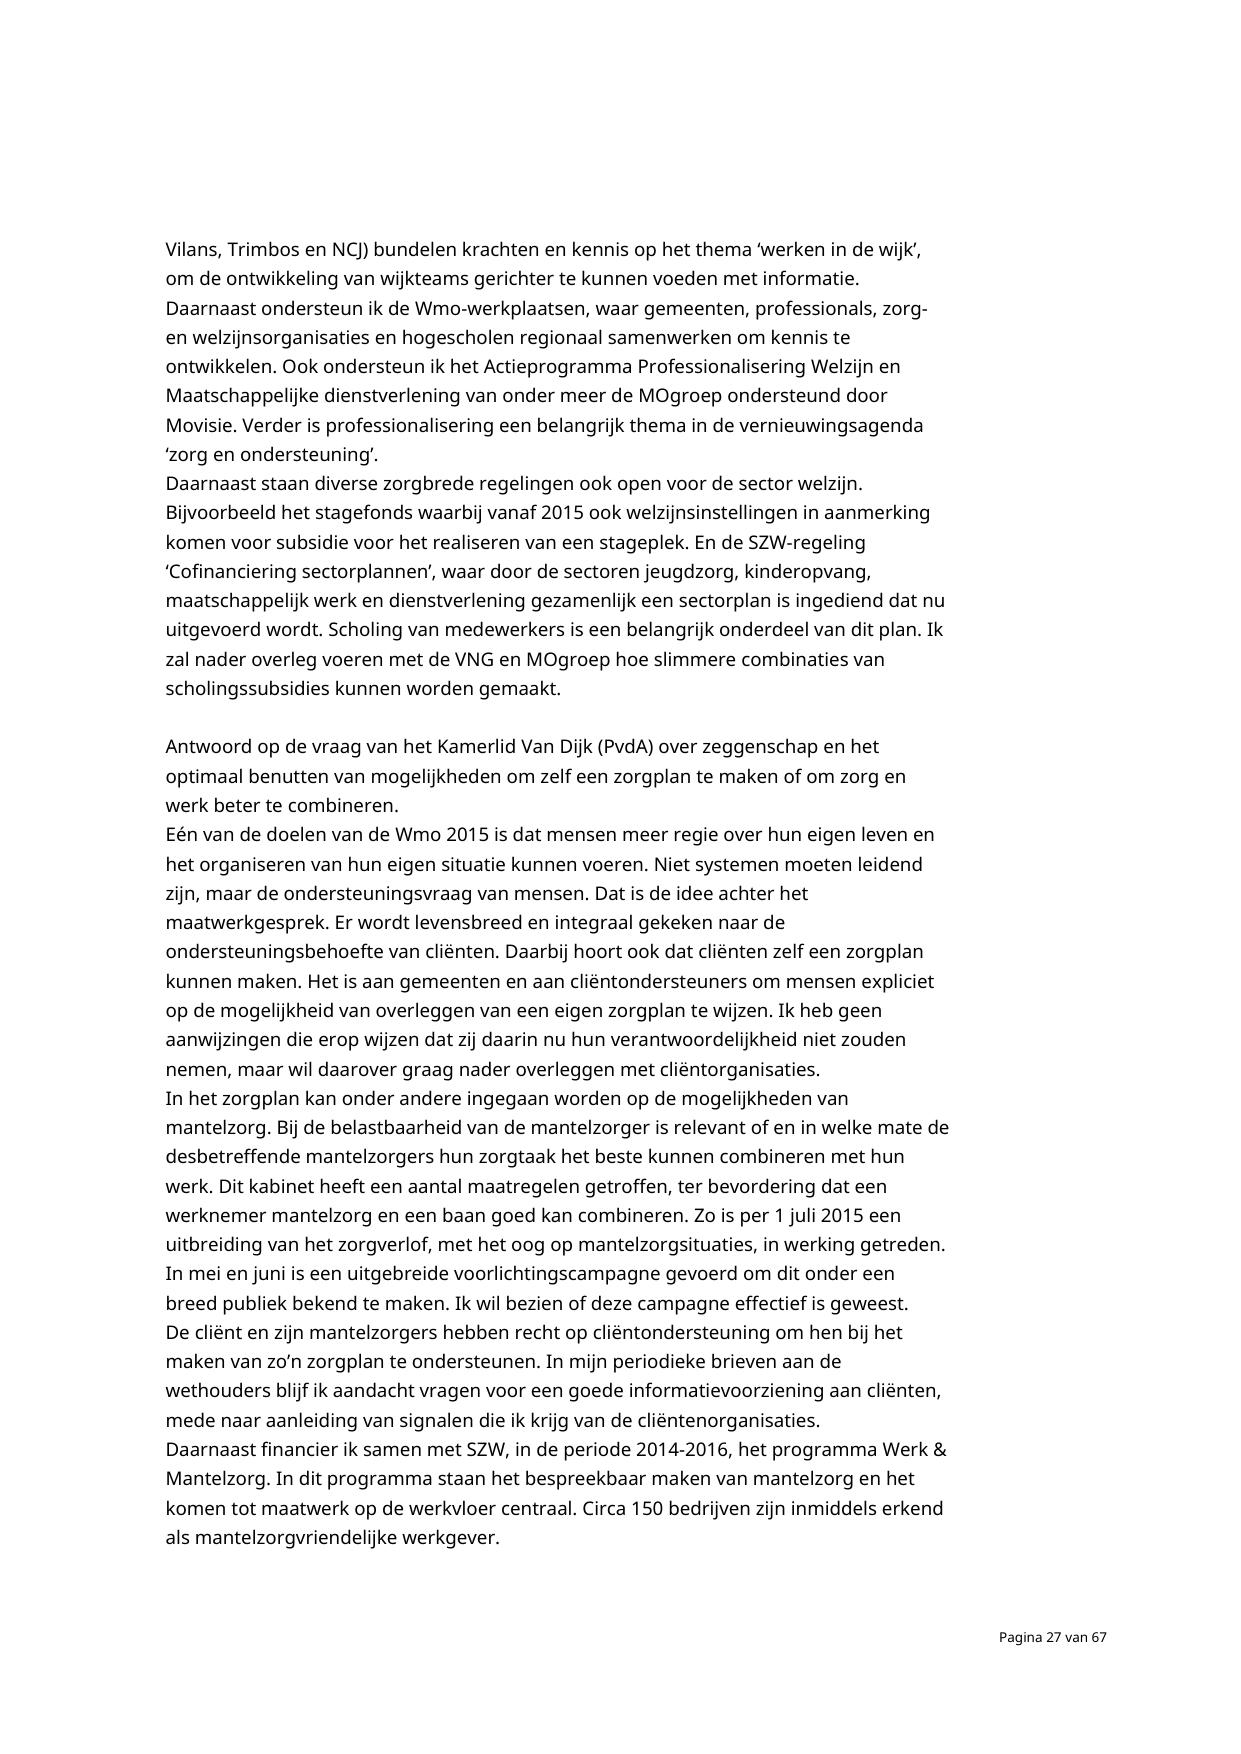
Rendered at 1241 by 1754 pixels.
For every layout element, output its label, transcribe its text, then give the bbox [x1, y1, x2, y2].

text In het zorgplan kan onder andere ingegaan worden op de mogelijkheden van mantelzorg. Bij de belastbaarheid van de mantelzorger is relevant of en in welke mate de desbetreffende mantelzorgers hun zorgtaak het beste kunnen combineren met hun werk. Dit kabinet heeft een aantal maatregelen getroffen, ter bevordering dat een werknemer mantelzorg en een baan goed kan combineren. Zo is per 1 juli 2015 een uitbreiding van het zorgverlof, met het oog op mantelzorgsituaties, in werking getreden. In mei en juni is een uitgebreide voorlichtingscampagne gevoerd om dit onder een breed publiek bekend te maken. Ik wil bezien of deze campagne effectief is geweest. [165, 1085, 950, 1316]
text Eén van de doelen van de Wmo 2015 is dat mensen meer regie over hun eigen leven en het organiseren van hun eigen situatie kunnen voeren. Niet systemen moeten leidend zijn, maar de ondersteuningsvraag van mensen. Dat is de idee achter het maatwerkgesprek. Er wordt levensbreed en integraal gekeken naar de ondersteuningsbehoefte van cliënten. Daarbij hoort ook dat cliënten zelf een zorgplan kunnen maken. Het is aan gemeenten en aan cliëntondersteuners om mensen expliciet op de mogelijkheid van overleggen van een eigen zorgplan te wijzen. Ik heb geen aanwijzingen die erop wijzen dat zij daarin nu hun verantwoordelijkheid niet zouden nemen, maar wil daarover graag nader overleggen met cliëntorganisaties. [165, 822, 950, 1081]
text De cliënt en zijn mantelzorgers hebben recht op cliëntondersteuning om hen bij het maken van zo’n zorgplan te ondersteunen. In mijn periodieke brieven aan de wethouders blijf ik aandacht vragen voor een goede informatievoorziening aan cliënten, mede naar aanleiding van signalen die ik krijg van de cliëntenorganisaties. [165, 1319, 950, 1433]
text Daarnaast staan diverse zorgbrede regelingen ook open voor de sector welzijn. Bijvoorbeeld het stagefonds waarbij vanaf 2015 ook welzijnsinstellingen in aanmerking komen voor subsidie voor het realiseren van een stageplek. En de SZW-regeling ‘Cofinanciering sectorplannen’, waar door de sectoren jeugdzorg, kinderopvang, maatschappelijk werk en dienstverlening gezamenlijk een sectorplan is ingediend dat nu uitgevoerd wordt. Scholing van medewerkers is een belangrijk onderdeel van dit plan. Ik zal nader overleg voeren met de VNG en MOgroep hoe slimmere combinaties van scholingssubsidies kunnen worden gemaakt. [165, 470, 950, 701]
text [165, 236, 950, 467]
text Antwoord op de vraag van het Kamerlid () over zeggenschap en het optimaal benutten van mogelijkheden om zelf een zorgplan te maken of om zorg en werk beter te combineren. [165, 734, 950, 818]
text Daarnaast financier ik samen met SZW, in de periode 2014-2016, het programma Werk & Mantelzorg. In dit programma staan het bespreekbaar maken van mantelzorg en het komen tot maatwerk op de werkvloer centraal. Circa 150 bedrijven zijn inmiddels erkend als mantelzorgvriendelijke werkgever. [165, 1436, 950, 1550]
